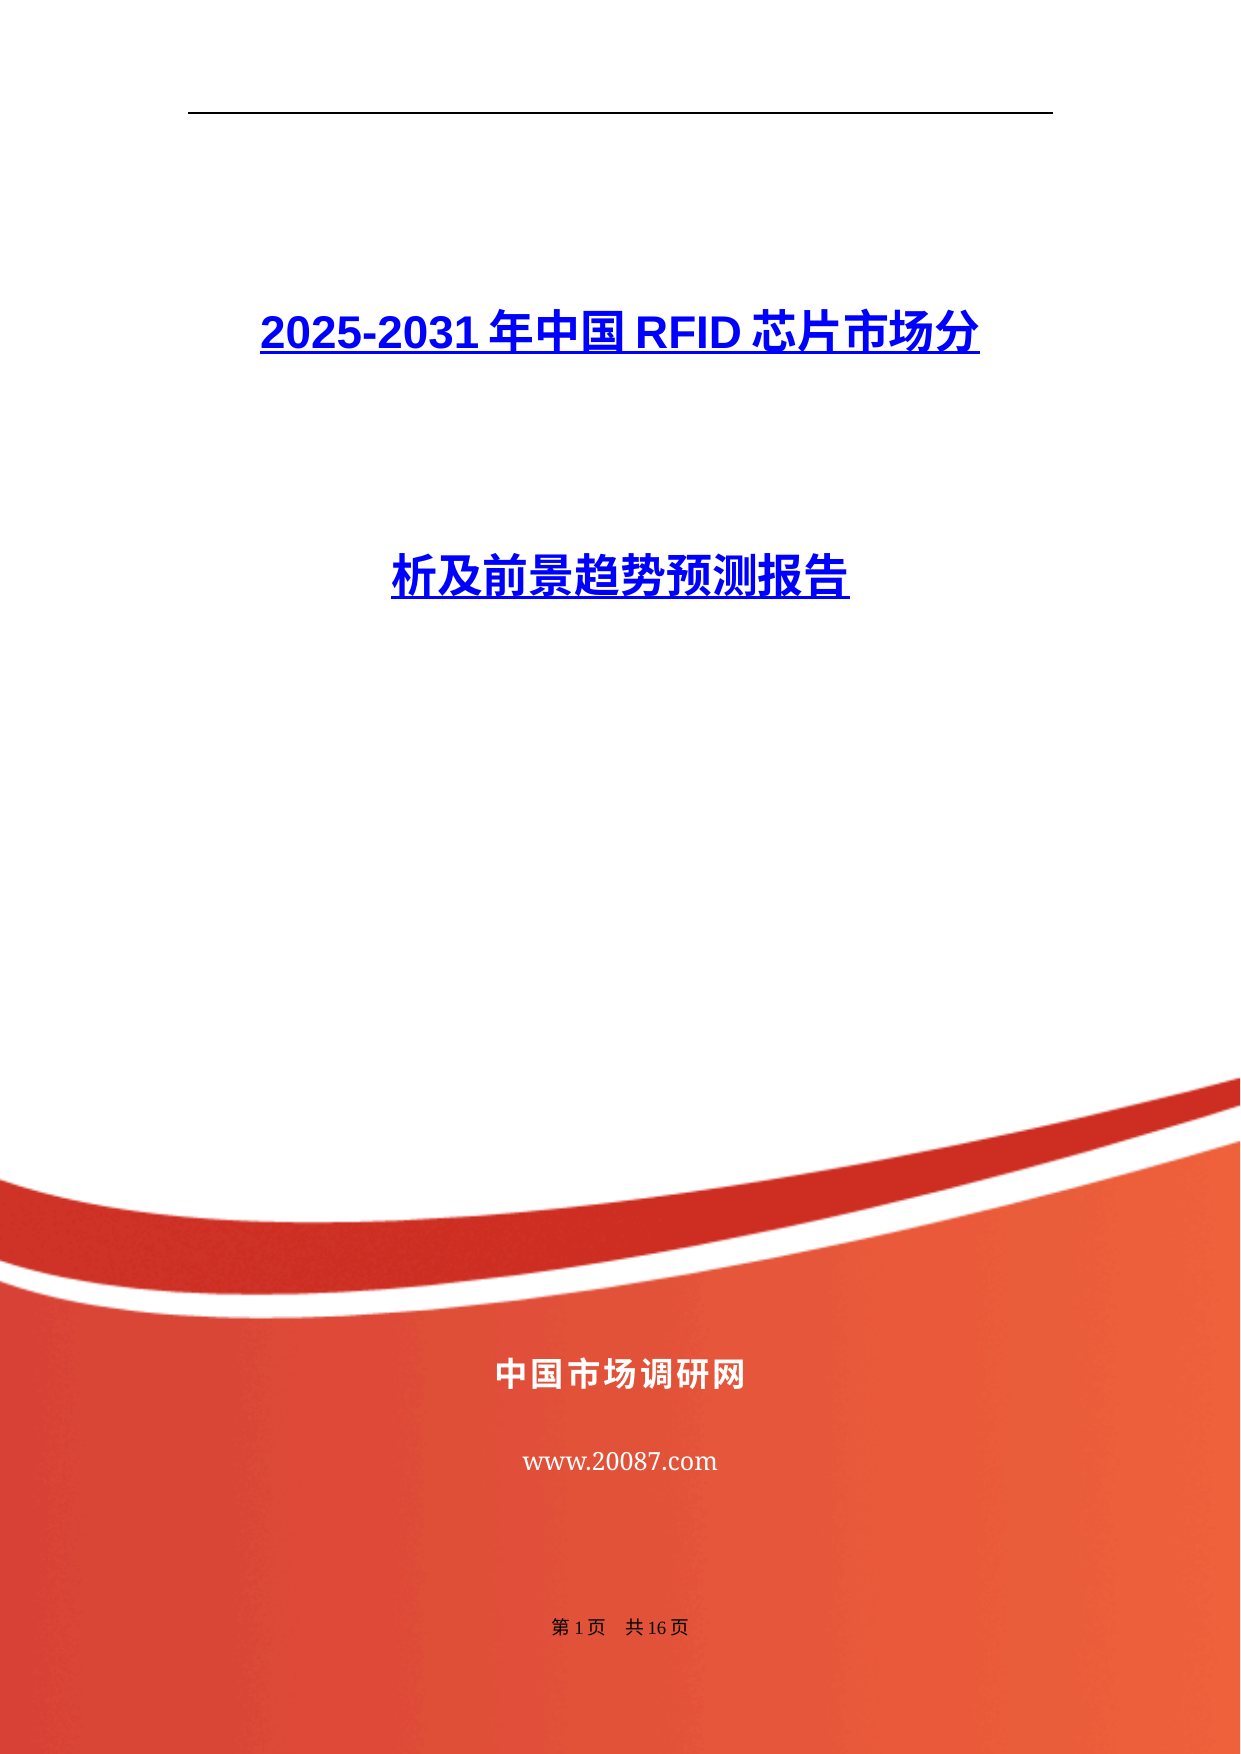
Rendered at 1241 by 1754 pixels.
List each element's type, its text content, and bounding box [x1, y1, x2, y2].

table_header 2025-2031年中国RFID芯片市场分析及前景趋势预测报告 [188, 207, 1053, 773]
picture [0, 1006, 1241, 1754]
text www.20087.com [187, 1428, 1053, 1493]
subtitle 中国市场调研网 [187, 1339, 1053, 1404]
